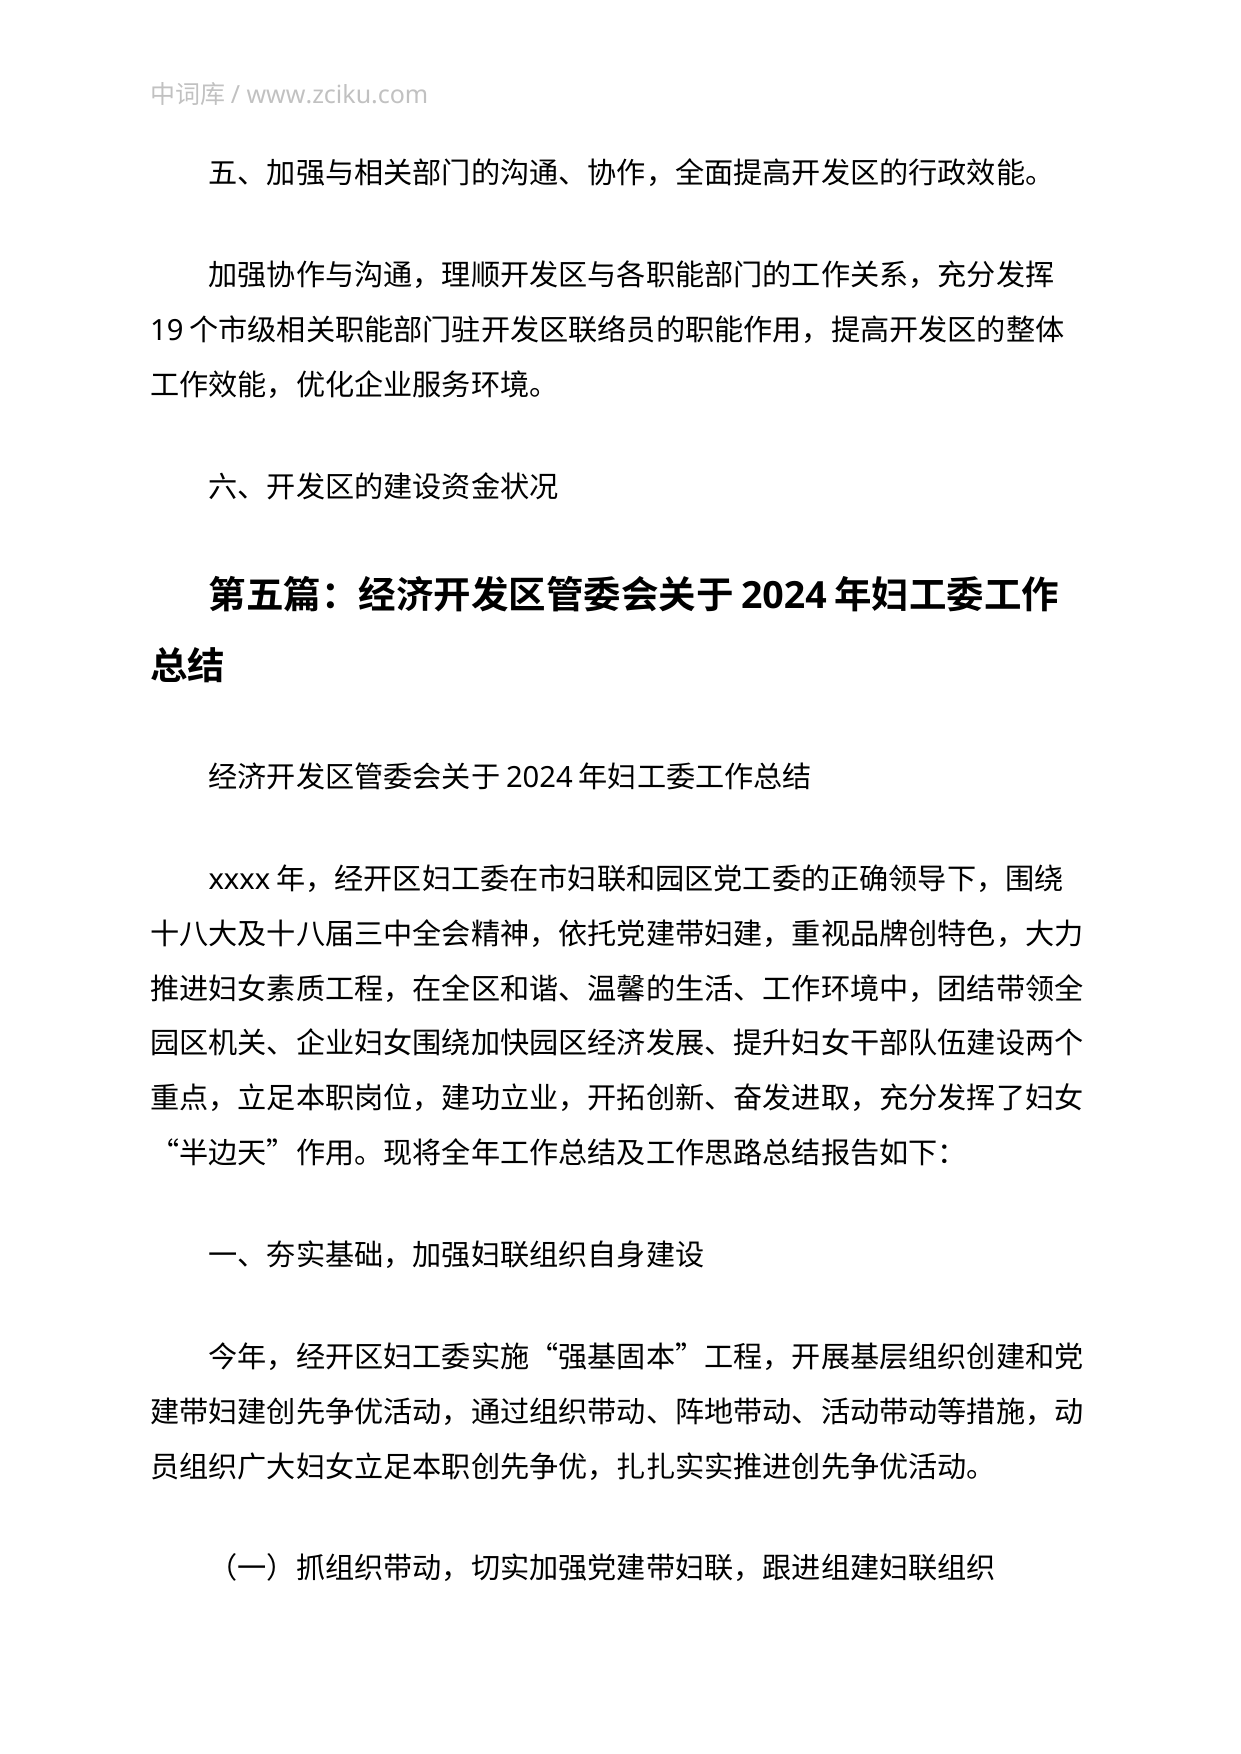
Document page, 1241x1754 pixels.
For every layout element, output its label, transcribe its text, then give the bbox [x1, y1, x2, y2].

text 第五篇：经济开发区管委会关于2024年妇工委工作总结 [150, 565, 1090, 690]
text 加强协作与沟通，理顺开发区与各职能部门的工作关系，充分发挥19个市级相关职能部门驻开发区联络员的职能作用，提高开发区的整体工作效能，优化企业服务环境。 [150, 252, 1090, 404]
text （一）抓组织带动，切实加强党建带妇联，跟进组建妇联组织 [150, 1545, 1090, 1587]
text 五、加强与相关部门的沟通、协作，全面提高开发区的行政效能。 [150, 150, 1090, 192]
text 今年，经开区妇工委实施“强基固本”工程，开展基层组织创建和党建带妇建创先争优活动，通过组织带动、阵地带动、活动带动等措施，动员组织广大妇女立足本职创先争优，扎扎实实推进创先争优活动。 [150, 1333, 1090, 1486]
text 经济开发区管委会关于2024年妇工委工作总结 [150, 753, 1090, 796]
text 一、夯实基础，加强妇联组织自身建设 [150, 1232, 1090, 1274]
text 六、开发区的建设资金状况 [150, 463, 1090, 506]
text xxxx年，经开区妇工委在市妇联和园区党工委的正确领导下，围绕十八大及十八届三中全会精神，依托党建带妇建，重视品牌创特色，大力推进妇女素质工程，在全区和谐、温馨的生活、工作环境中，团结带领全园区机关、企业妇女围绕加快园区经济发展、提升妇女干部队伍建设两个重点，立足本职岗位，建功立业，开拓创新、奋发进取，充分发挥了妇女“半边天”作用。现将全年工作总结及工作思路总结报告如下： [150, 855, 1090, 1172]
